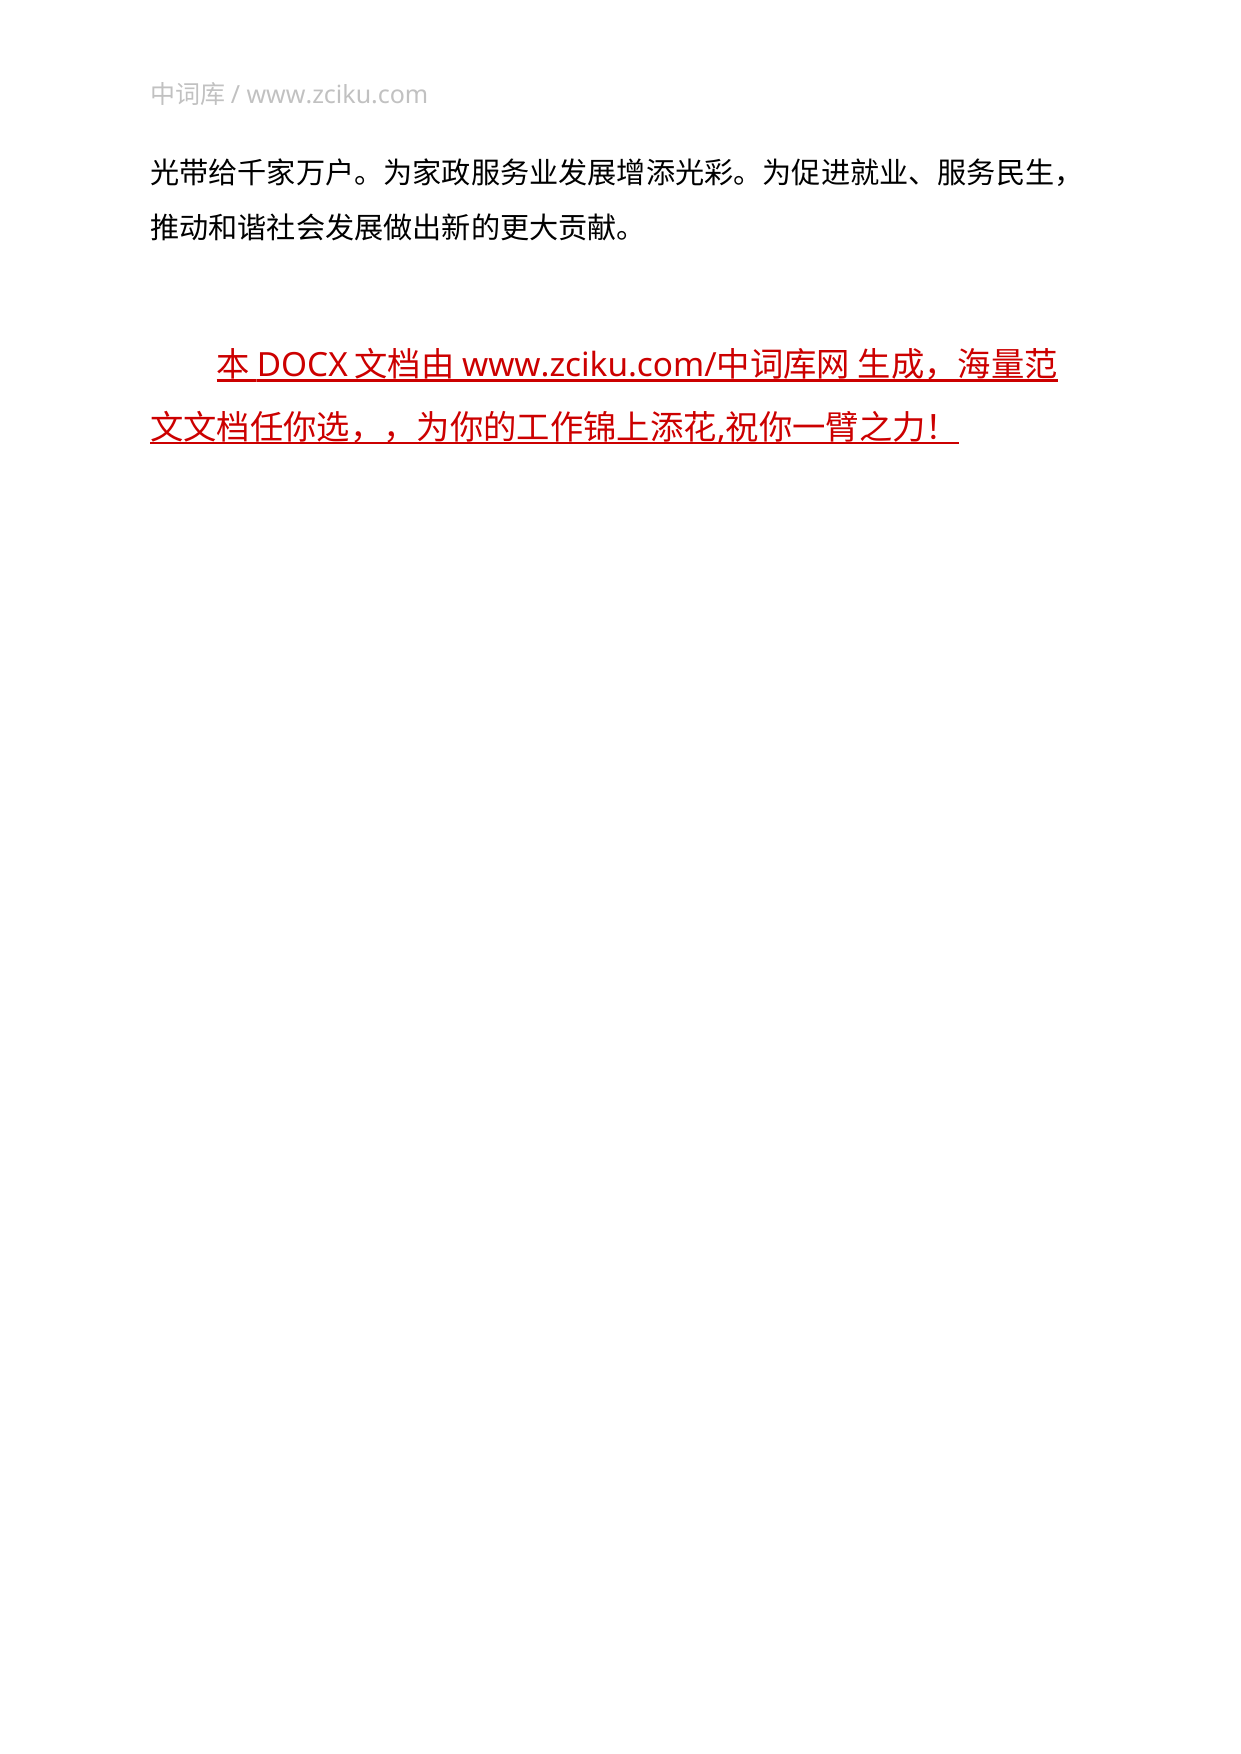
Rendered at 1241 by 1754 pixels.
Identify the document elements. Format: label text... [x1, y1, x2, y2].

text 本DOCX文档由 www.zciku.com/中词库网 生成，海量范文文档任你选，，为你的工作锦上添花,祝你一臂之力！ [150, 338, 1090, 449]
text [150, 150, 1090, 247]
